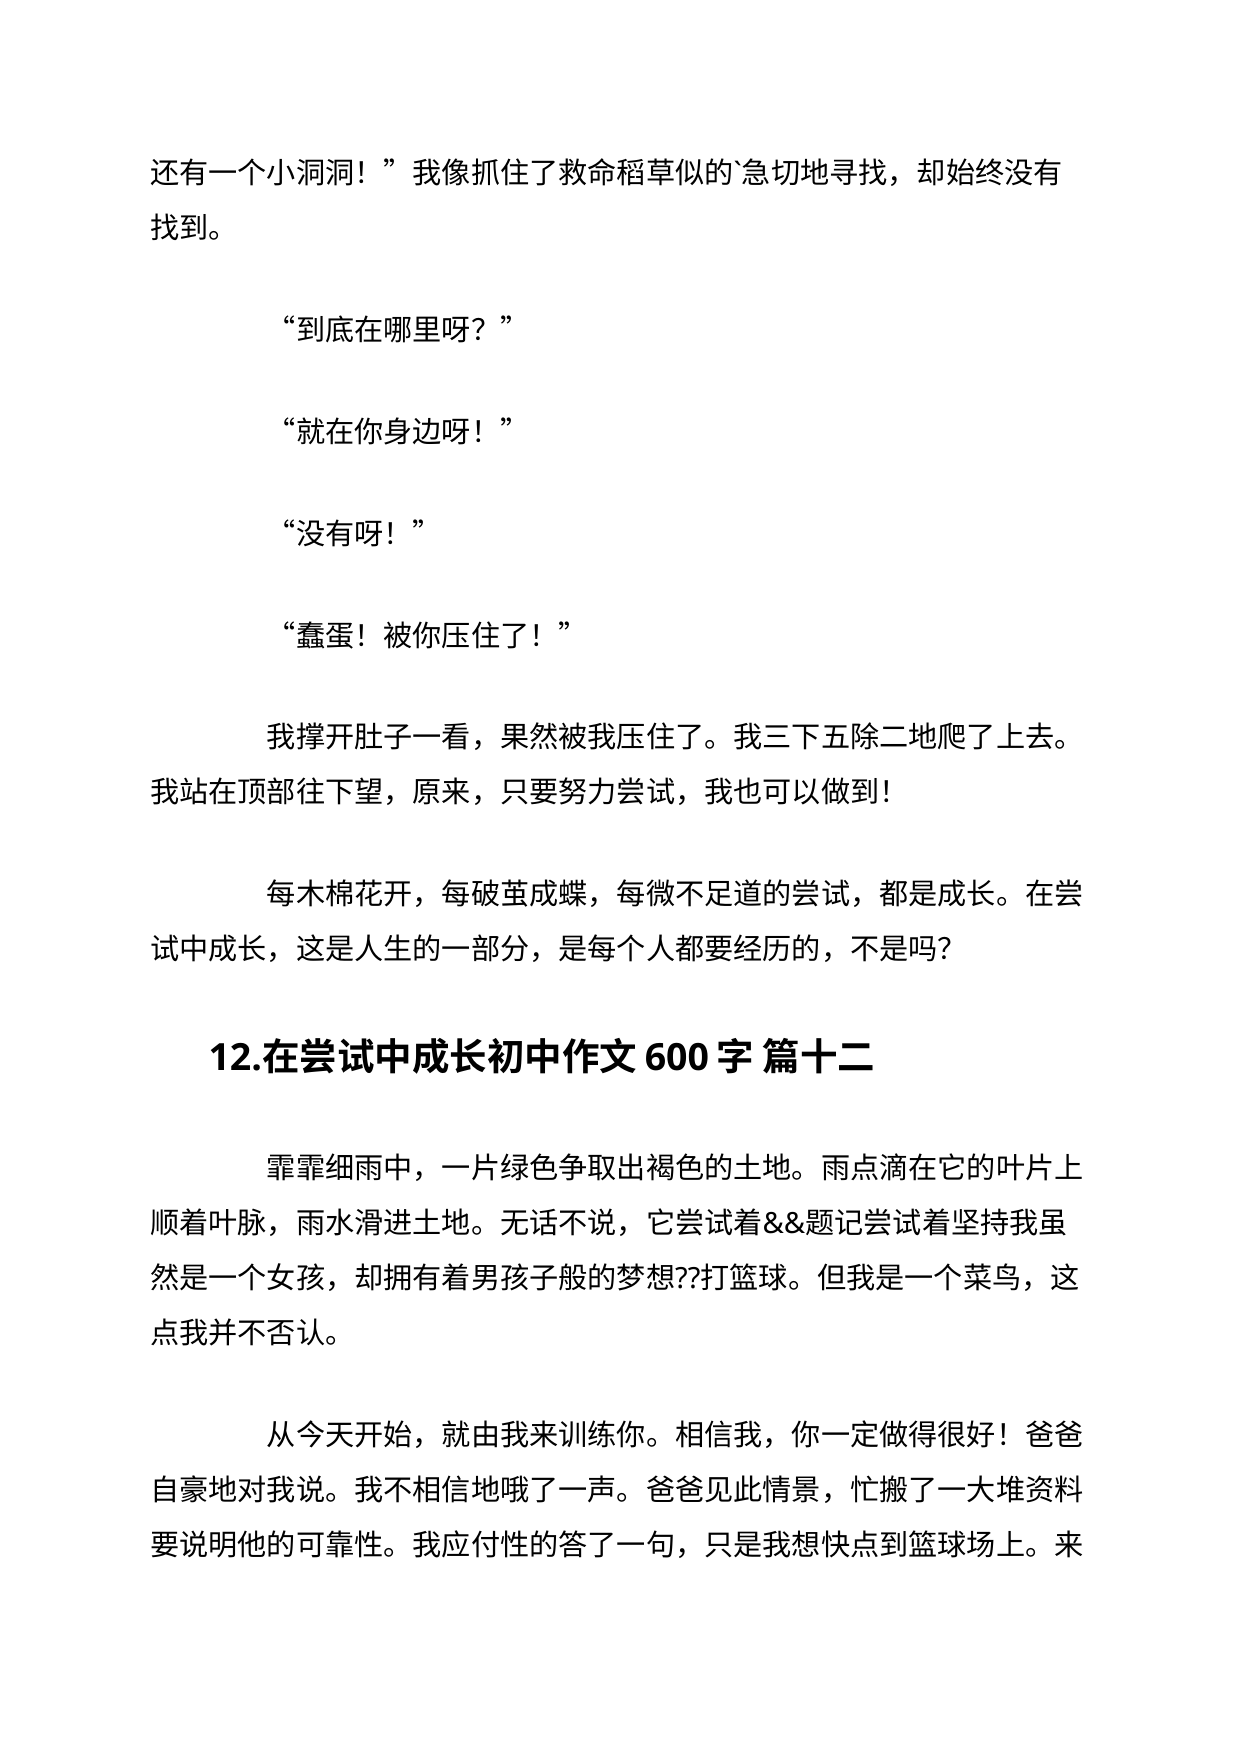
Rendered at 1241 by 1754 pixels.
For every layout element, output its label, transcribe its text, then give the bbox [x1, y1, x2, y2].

text “到底在哪里呀？” [150, 307, 1090, 349]
text 我撑开肚子一看，果然被我压住了。我三下五除二地爬了上去。我站在顶部往下望，原来，只要努力尝试，我也可以做到！ [150, 714, 1090, 811]
text 每木棉花开，每破茧成蝶，每微不足道的尝试，都是成长。在尝试中成长，这是人生的一部分，是每个人都要经历的，不是吗？ [150, 871, 1090, 968]
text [150, 1411, 1090, 1563]
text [150, 150, 1090, 247]
text 霏霏细雨中，一片绿色争取出褐色的土地。雨点滴在它的叶片上顺着叶脉，雨水滑进土地。无话不说，它尝试着&&题记尝试着坚持我虽然是一个女孩，却拥有着男孩子般的梦想??打篮球。但我是一个菜鸟，这点我并不否认。 [150, 1145, 1090, 1352]
text “没有呀！” [150, 510, 1090, 553]
text “蠢蛋！被你压住了！” [150, 612, 1090, 654]
text 12.在尝试中成长初中作文600字 篇十二 [150, 1027, 1090, 1082]
text “就在你身边呀！” [150, 408, 1090, 451]
